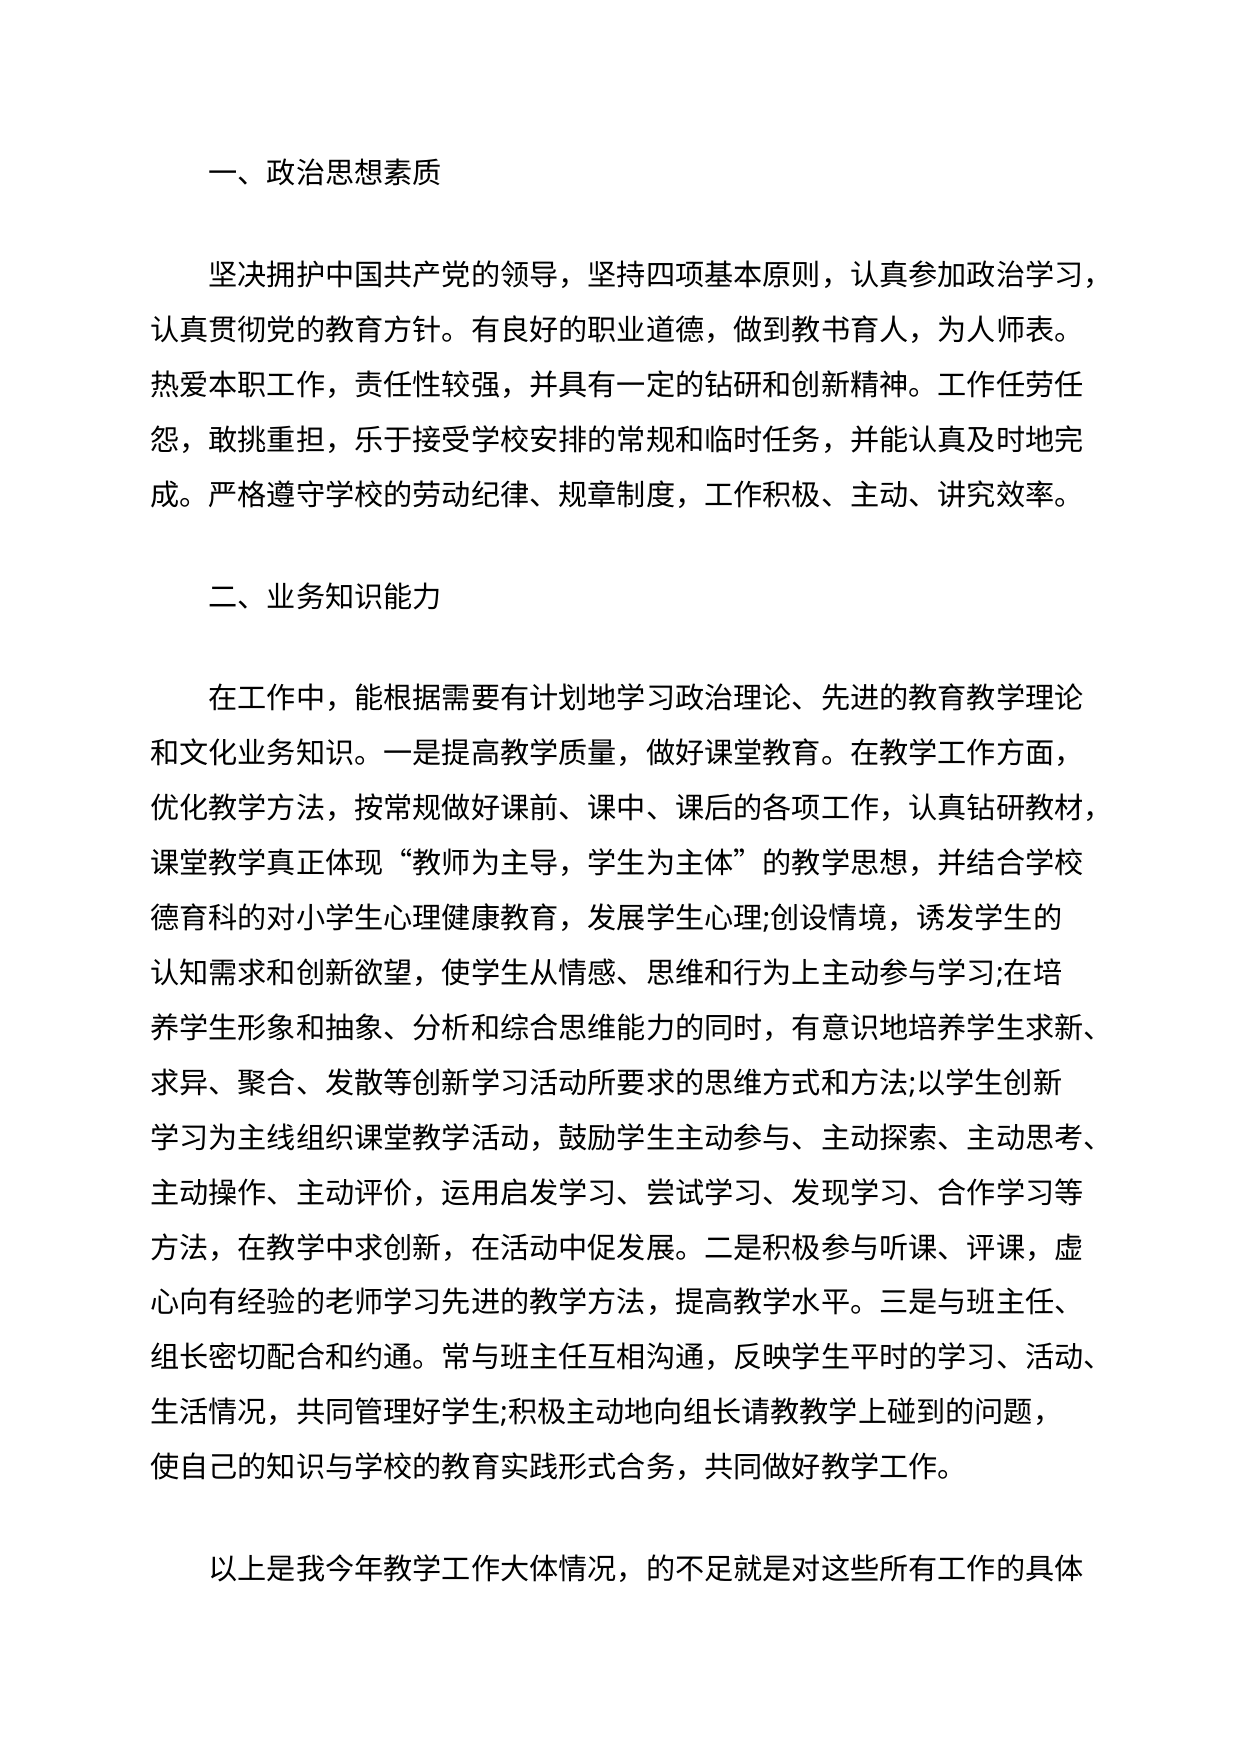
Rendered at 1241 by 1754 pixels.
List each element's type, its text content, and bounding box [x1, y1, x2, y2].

text 一、政治思想素质 [150, 150, 1090, 192]
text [150, 1546, 1090, 1588]
text 二、业务知识能力 [150, 573, 1090, 615]
text 在工作中，能根据需要有计划地学习政治理论、先进的教育教学理论和文化业务知识。一是提高教学质量，做好课堂教育。在教学工作方面，优化教学方法，按常规做好课前、课中、课后的各项工作，认真钻研教材，课堂教学真正体现“教师为主导，学生为主体”的教学思想，并结合学校德育科的对小学生心理健康教育，发展学生心理;创设情境，诱发学生的认知需求和创新欲望，使学生从情感、思维和行为上主动参与学习;在培养学生形象和抽象、分析和综合思维能力的同时，有意识地培养学生求新、求异、聚合、发散等创新学习活动所要求的思维方式和方法;以学生创新学习为主线组织课堂教学活动，鼓励学生主动参与、主动探索、主动思考、主动操作、主动评价，运用启发学习、尝试学习、发现学习、合作学习等方法，在教学中求创新，在活动中促发展。二是积极参与听课、评课，虚心向有经验的老师学习先进的教学方法，提高教学水平。三是与班主任、组长密切配合和约通。常与班主任互相沟通，反映学生平时的学习、活动、生活情况，共同管理好学生;积极主动地向组长请教教学上碰到的问题，使自己的知识与学校的教育实践形式合务，共同做好教学工作。 [150, 675, 1090, 1486]
text 坚决拥护中国共产党的领导，坚持四项基本原则，认真参加政治学习，认真贯彻党的教育方针。有良好的职业道德，做到教书育人，为人师表。热爱本职工作，责任性较强，并具有一定的钻研和创新精神。工作任劳任怨，敢挑重担，乐于接受学校安排的常规和临时任务，并能认真及时地完成。严格遵守学校的劳动纪律、规章制度，工作积极、主动、讲究效率。 [150, 252, 1090, 514]
